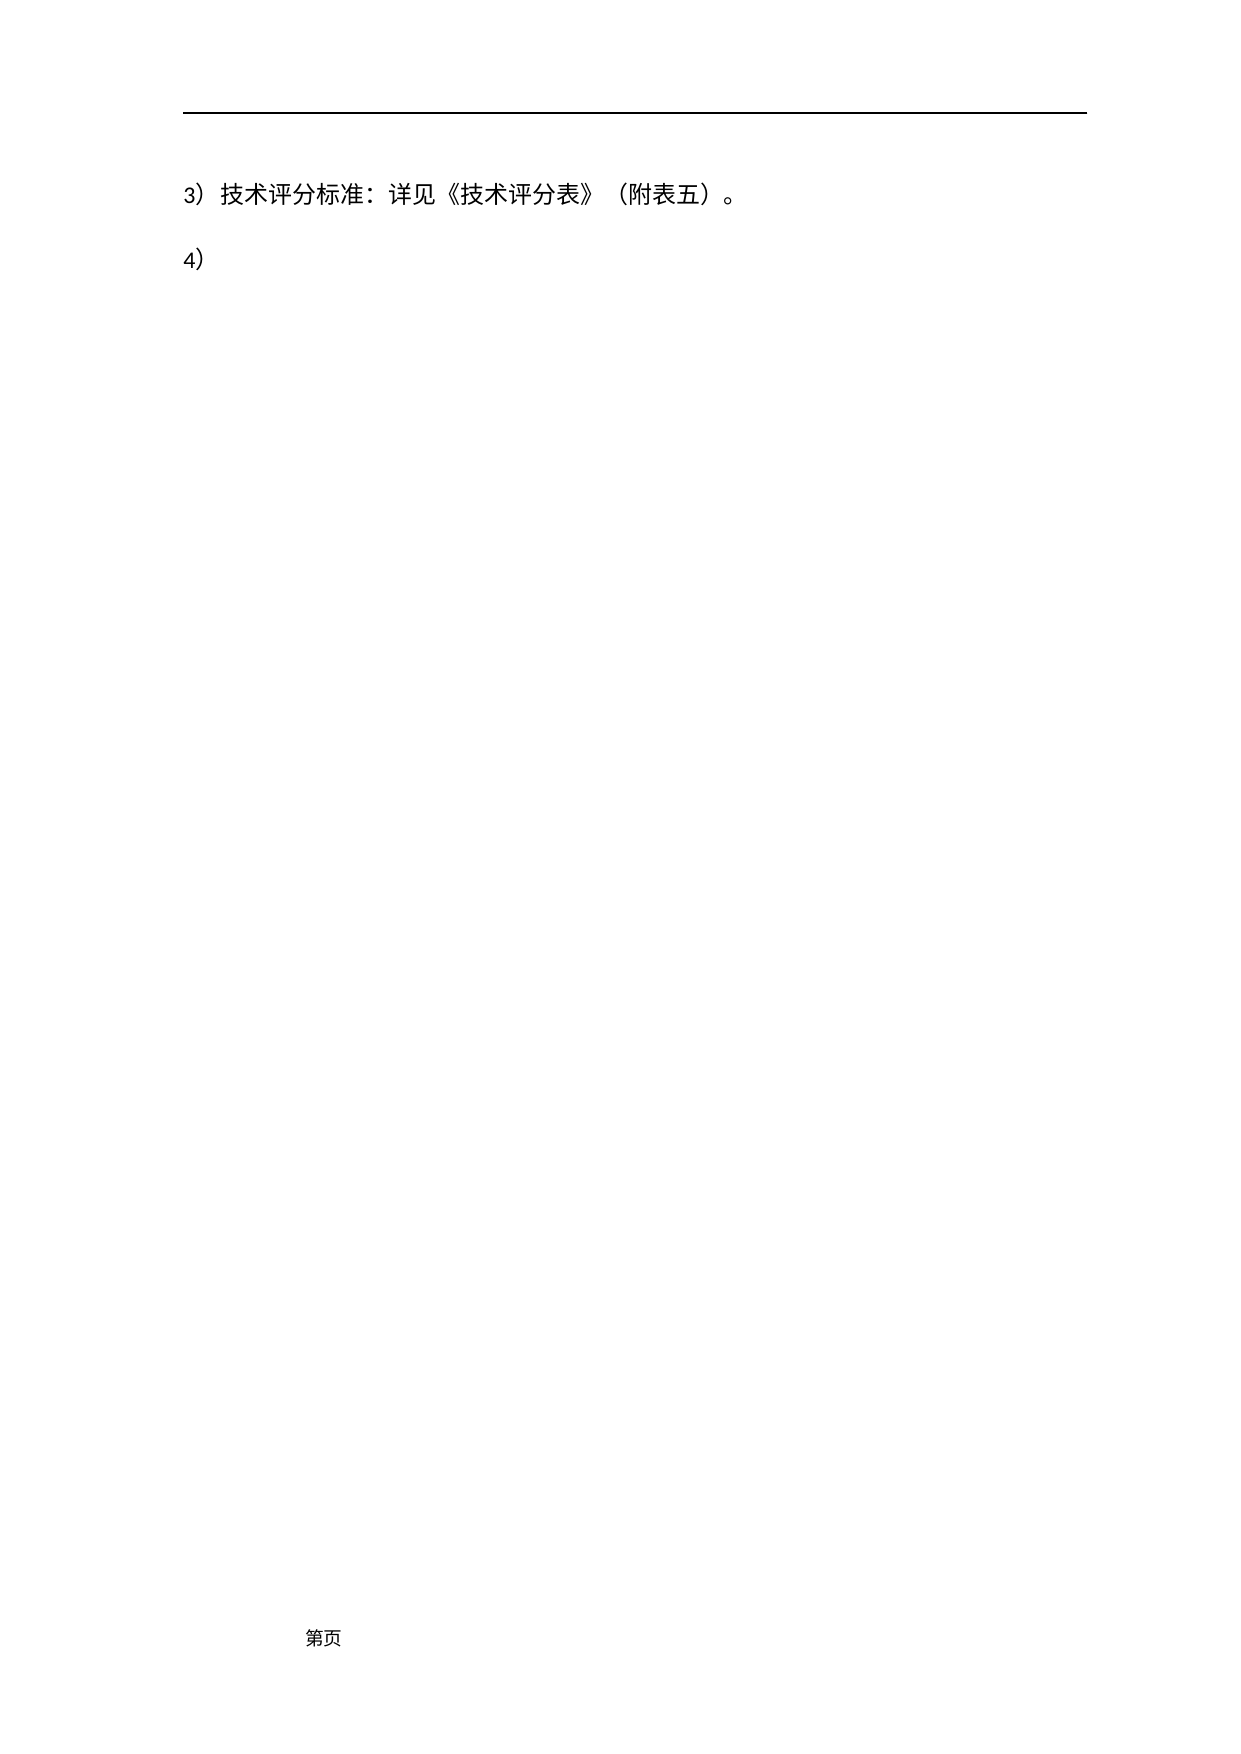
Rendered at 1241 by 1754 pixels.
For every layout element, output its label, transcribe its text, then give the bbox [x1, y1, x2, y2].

list 技术评分标准：详见《技术评分表》（附表五）。 [183, 161, 1087, 226]
